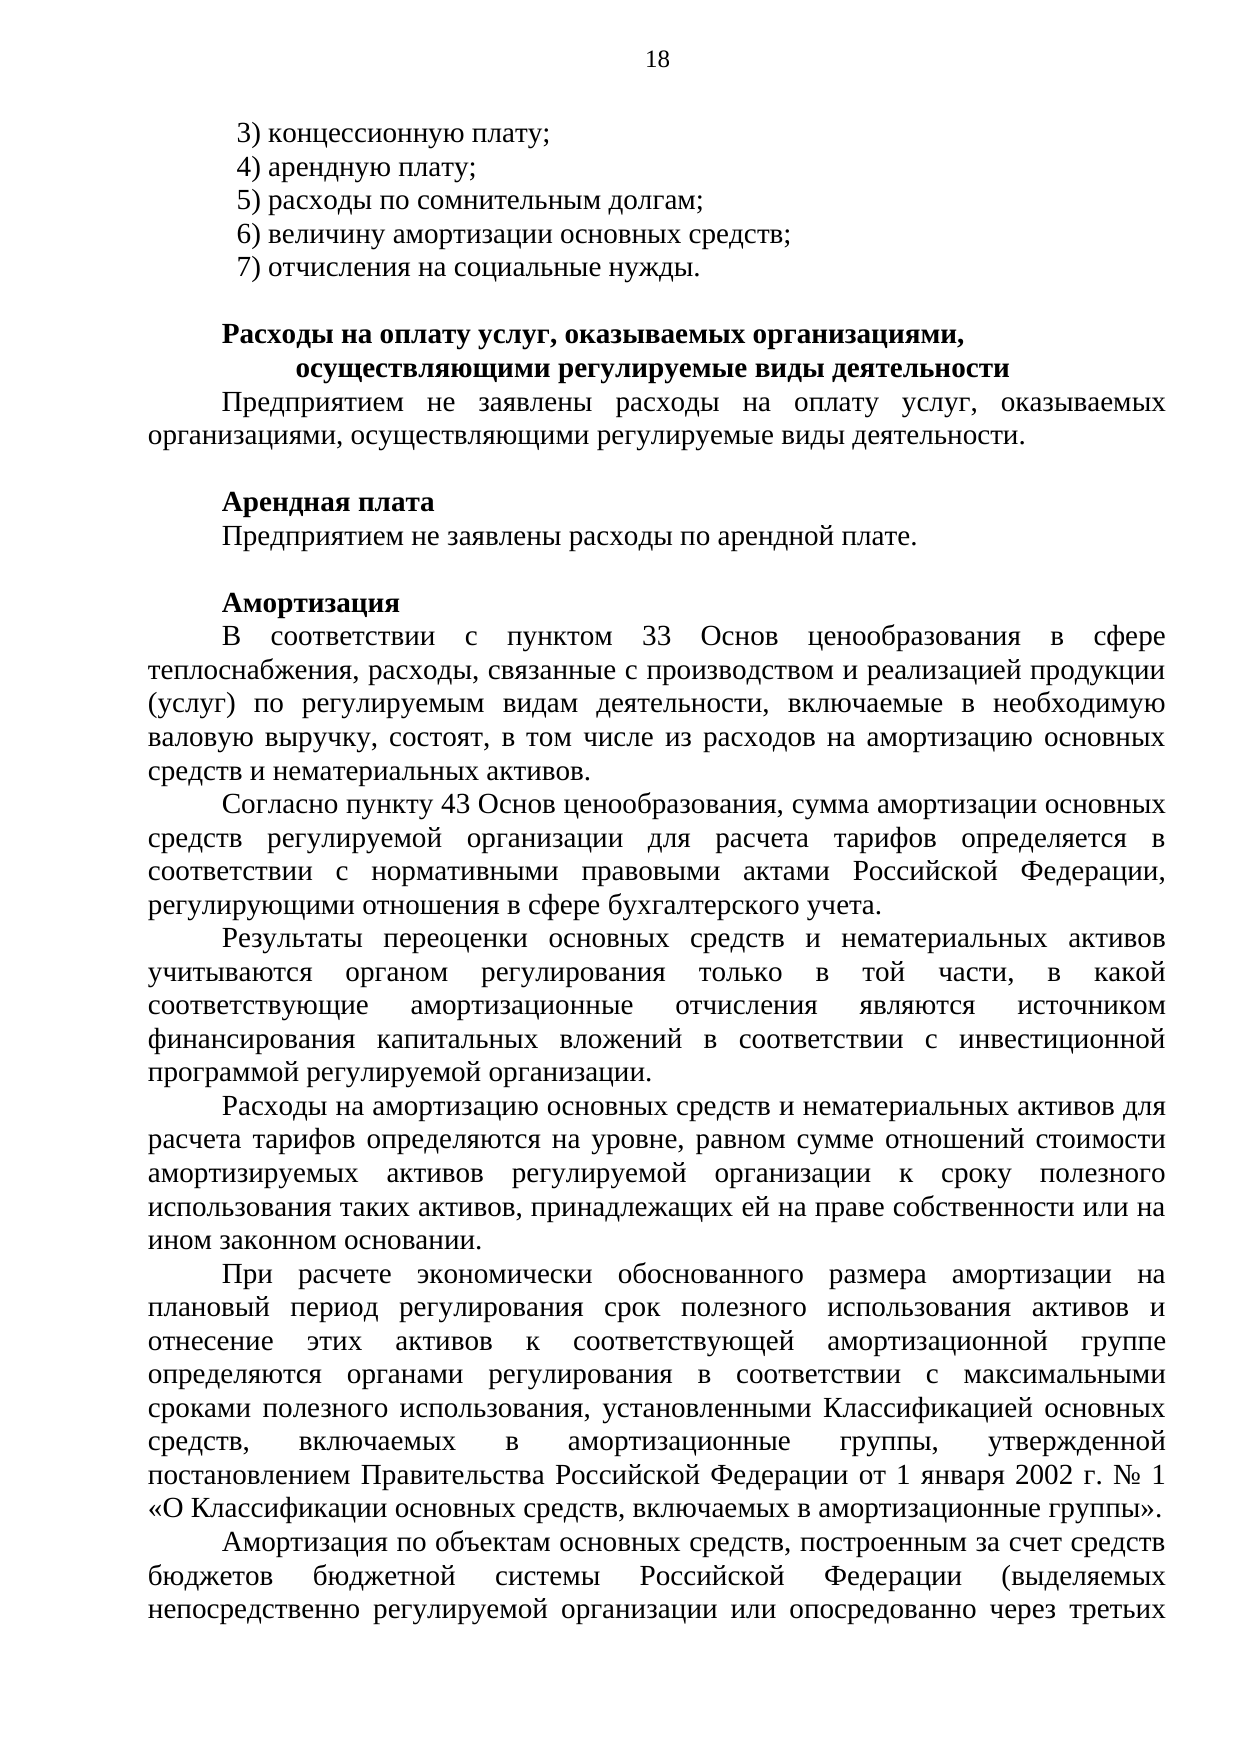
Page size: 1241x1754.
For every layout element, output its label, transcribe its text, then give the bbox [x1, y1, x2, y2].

text 7) отчисления на социальные нужды. [148, 249, 1167, 283]
list Амортизация [222, 585, 1167, 618]
text 4) арендную плату; [148, 149, 1167, 182]
text Согласно пункту 43 Основ ценообразования, сумма амортизации основных средств регулируемой организации для расчета тарифов определяется в соответствии с нормативными правовыми актами Российской Федерации, регулирующими отношения в сфере бухгалтерского учета. [148, 786, 1167, 920]
text 6) величину амортизации основных средств; [148, 216, 1167, 249]
text Предприятием не заявлены расходы на оплату услуг, оказываемых организациями, осуществляющими регулируемые виды деятельности. [148, 384, 1167, 451]
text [148, 1524, 1167, 1625]
text Результаты переоценки основных средств и нематериальных активов учитываются органом регулирования только в той части, в какой соответствующие амортизационные отчисления являются источником финансирования капитальных вложений в соответствии с инвестиционной программой регулируемой организации. [148, 920, 1167, 1088]
text 5) расходы по сомнительным долгам; [148, 182, 1167, 216]
text 3) концессионную плату; [148, 115, 1167, 149]
text Расходы на амортизацию основных средств и нематериальных активов для расчета тарифов определяются на уровне, равном сумме отношений стоимости амортизируемых активов регулируемой организации к сроку полезного использования таких активов, принадлежащих ей на праве собственности или на ином законном основании. [148, 1088, 1167, 1256]
text Предприятием не заявлены расходы по арендной плате. [148, 518, 1167, 551]
list Расходы на оплату услуг, оказываемых организациями, осуществляющими регулируемые виды деятельности [222, 317, 1167, 384]
text В соответствии с пунктом 33 Основ ценообразования в сфере теплоснабжения, расходы, связанные с производством и реализацией продукции (услуг) по регулируемым видам деятельности, включаемые в необходимую валовую выручку, состоят, в том числе из расходов на амортизацию основных средств и нематериальных активов. [148, 618, 1167, 786]
text При расчете экономически обоснованного размера амортизации на плановый период регулирования срок полезного использования активов и отнесение этих активов к соответствующей амортизационной группе определяются органами регулирования в соответствии с максимальными сроками полезного использования, установленными Классификацией основных средств, включаемых в амортизационные группы, утвержденной постановлением Правительства Российской Федерации от 1 января 2002 г. № 1 «О Классификации основных средств, включаемых в амортизационные группы». [148, 1256, 1167, 1524]
list Арендная плата [222, 484, 1167, 518]
